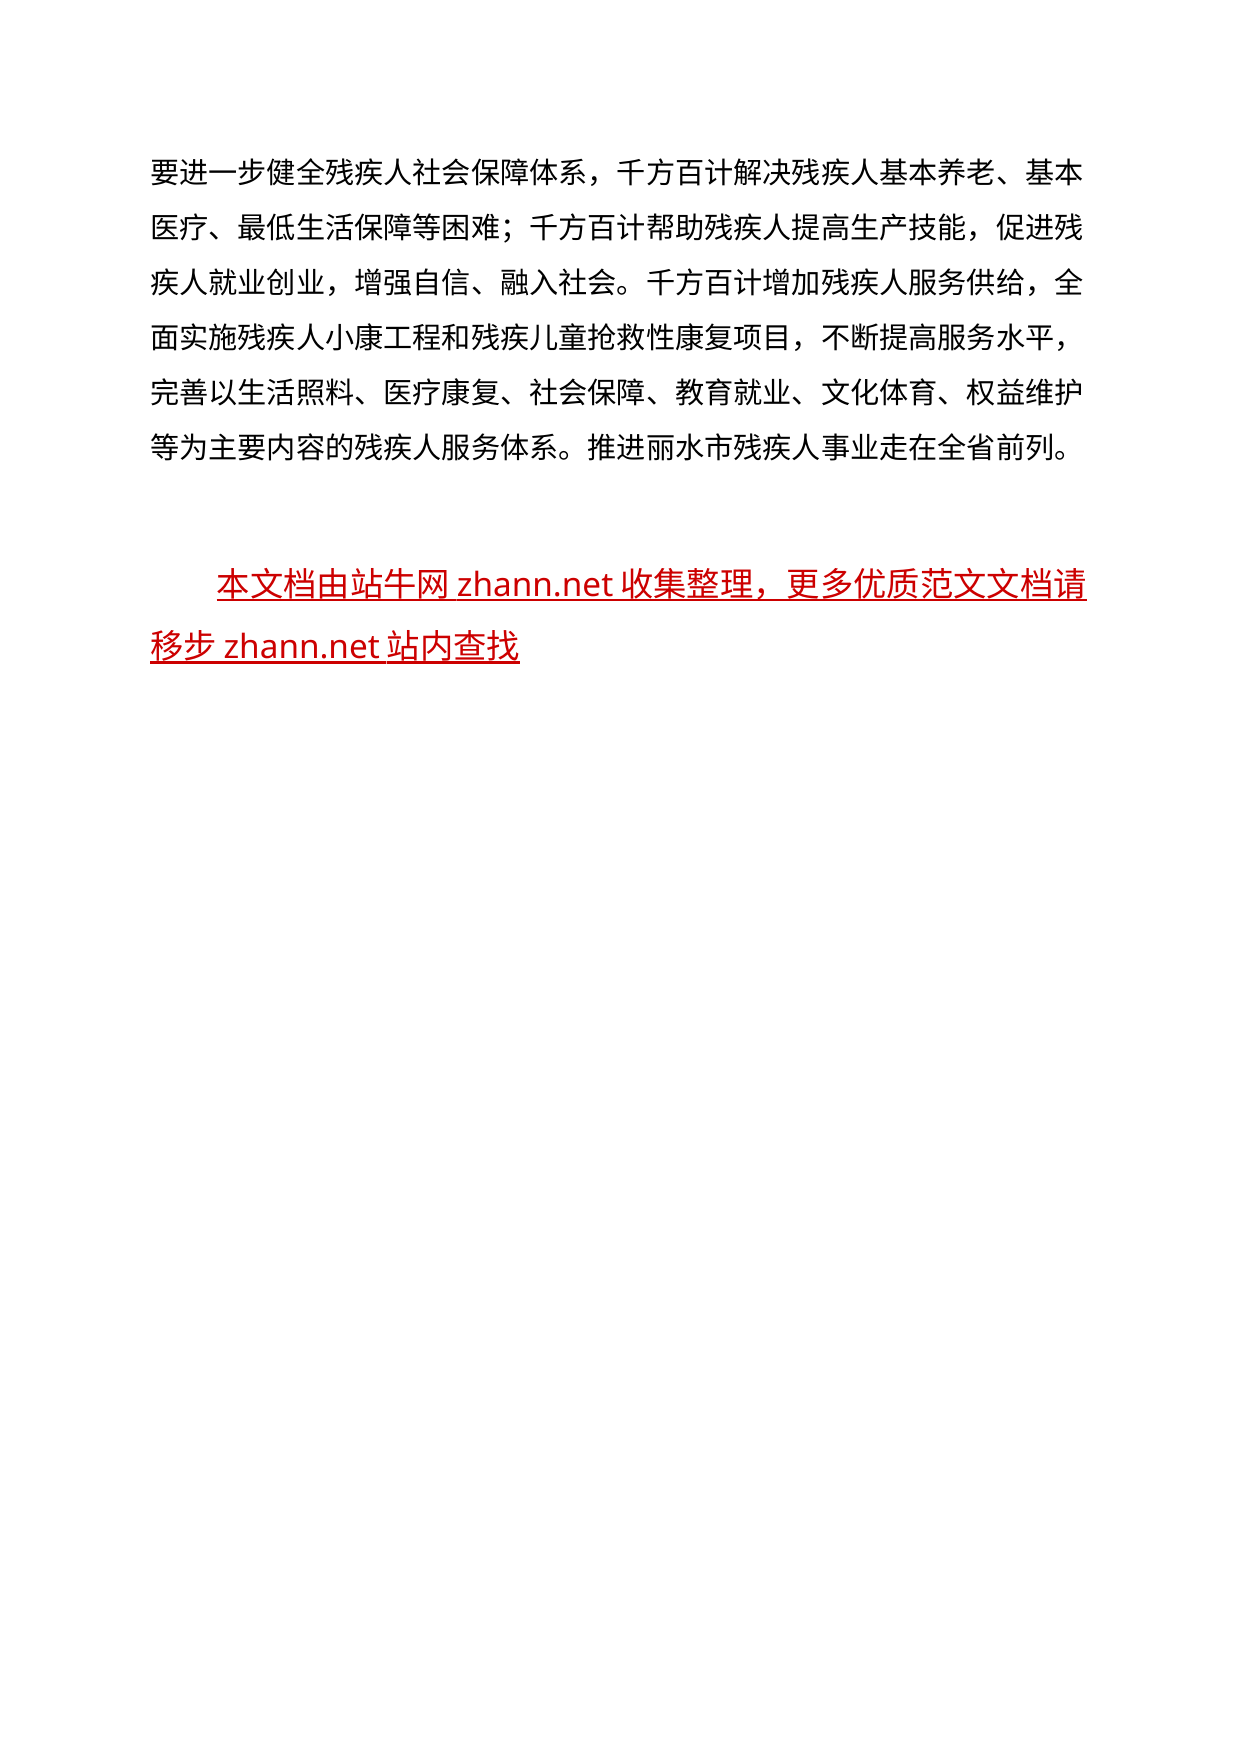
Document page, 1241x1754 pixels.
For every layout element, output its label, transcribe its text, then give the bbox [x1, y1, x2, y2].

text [150, 150, 1090, 467]
text 本文档由站牛网zhann.net收集整理，更多优质范文文档请移步zhann.net站内查找 [150, 557, 1090, 669]
